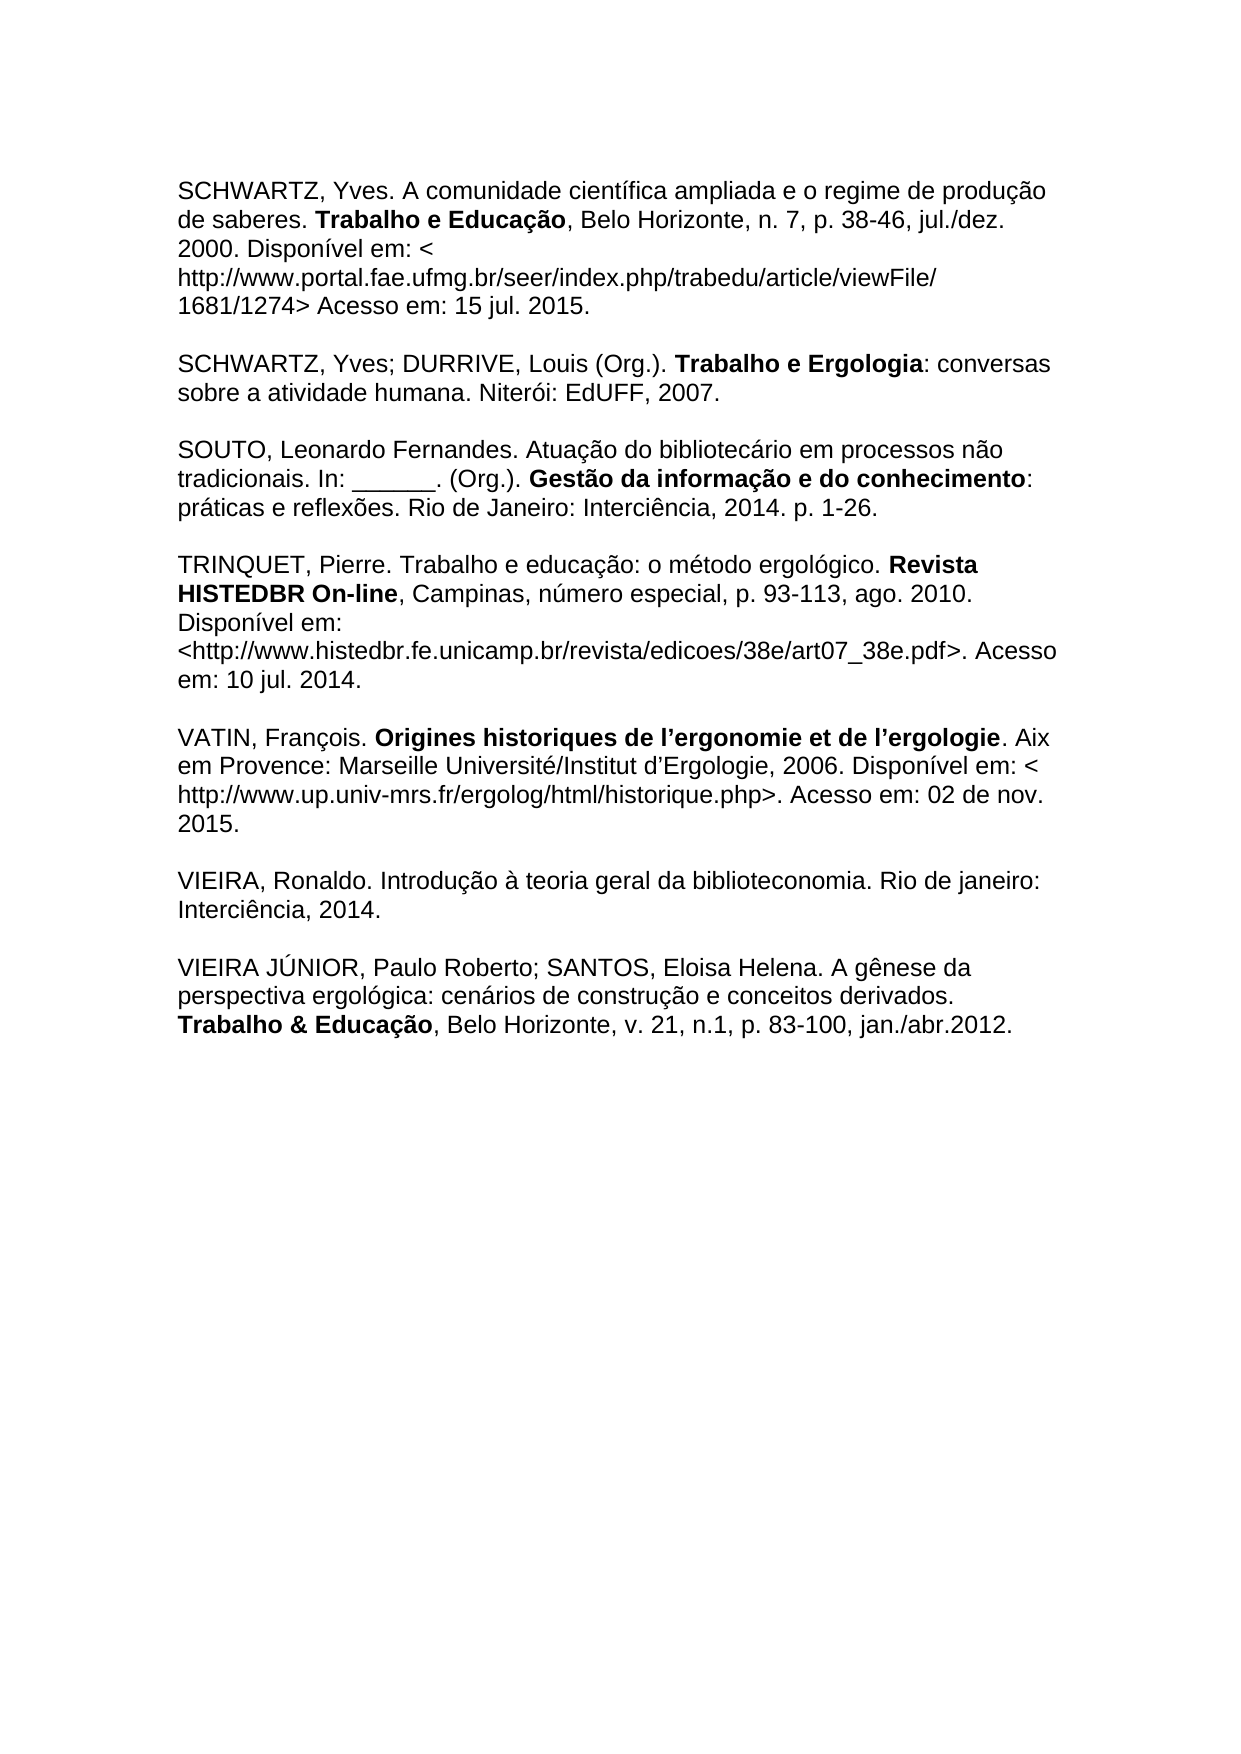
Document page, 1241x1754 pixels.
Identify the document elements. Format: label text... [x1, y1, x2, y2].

text VATIN, François. Origines historiques de l’ergonomie et de l’ergologie. Aix em Provence: Marseille Université/Institut d’Ergologie, 2006. Disponível em: < http://www.up.univ-mrs.fr/ergolog/html/historique.php>. Acesso em: 02 de nov. 2015. [177, 723, 1063, 838]
text TRINQUET, Pierre. Trabalho e educação: o método ergológico. Revista HISTEDBR On-line, Campinas, número especial, p. 93-113, ago. 2010. Disponível em: <http://www.histedbr.fe.unicamp.br/revista/edicoes/38e/art07_38e.pdf>. Acesso em: 10 jul. 2014. [177, 550, 1063, 694]
text VIEIRA JÚNIOR, Paulo Roberto; SANTOS, Eloisa Helena. A gênese da perspectiva ergológica: cenários de construção e conceitos derivados. Trabalho & Educação, Belo Horizonte, v. 21, n.1, p. 83-100, jan./abr.2012. [177, 953, 1063, 1039]
text VIEIRA, Ronaldo. Introdução à teoria geral da biblioteconomia. Rio de janeiro: Interciência, 2014. [177, 866, 1063, 924]
text SOUTO, Leonardo Fernandes. Atuação do bibliotecário em processos não tradicionais. In: ______. (Org.). Gestão da informação e do conhecimento: práticas e reflexões. Rio de Janeiro: Interciência, 2014. p. 1-26. [177, 435, 1063, 521]
text SCHWARTZ, Yves. A comunidade científica ampliada e o regime de produção de saberes. Trabalho e Educação, Belo Horizonte, n. 7, p. 38-46, jul./dez. 2000. Disponível em: < http://www.portal.fae.ufmg.br/seer/index.php/trabedu/article/viewFile/1681/1274> Acesso em: 15 jul. 2015. [177, 176, 1063, 320]
text SCHWARTZ, Yves; DURRIVE, Louis (Org.). Trabalho e Ergologia: conversas sobre a atividade humana. Niterói: EdUFF, 2007. [177, 349, 1063, 406]
